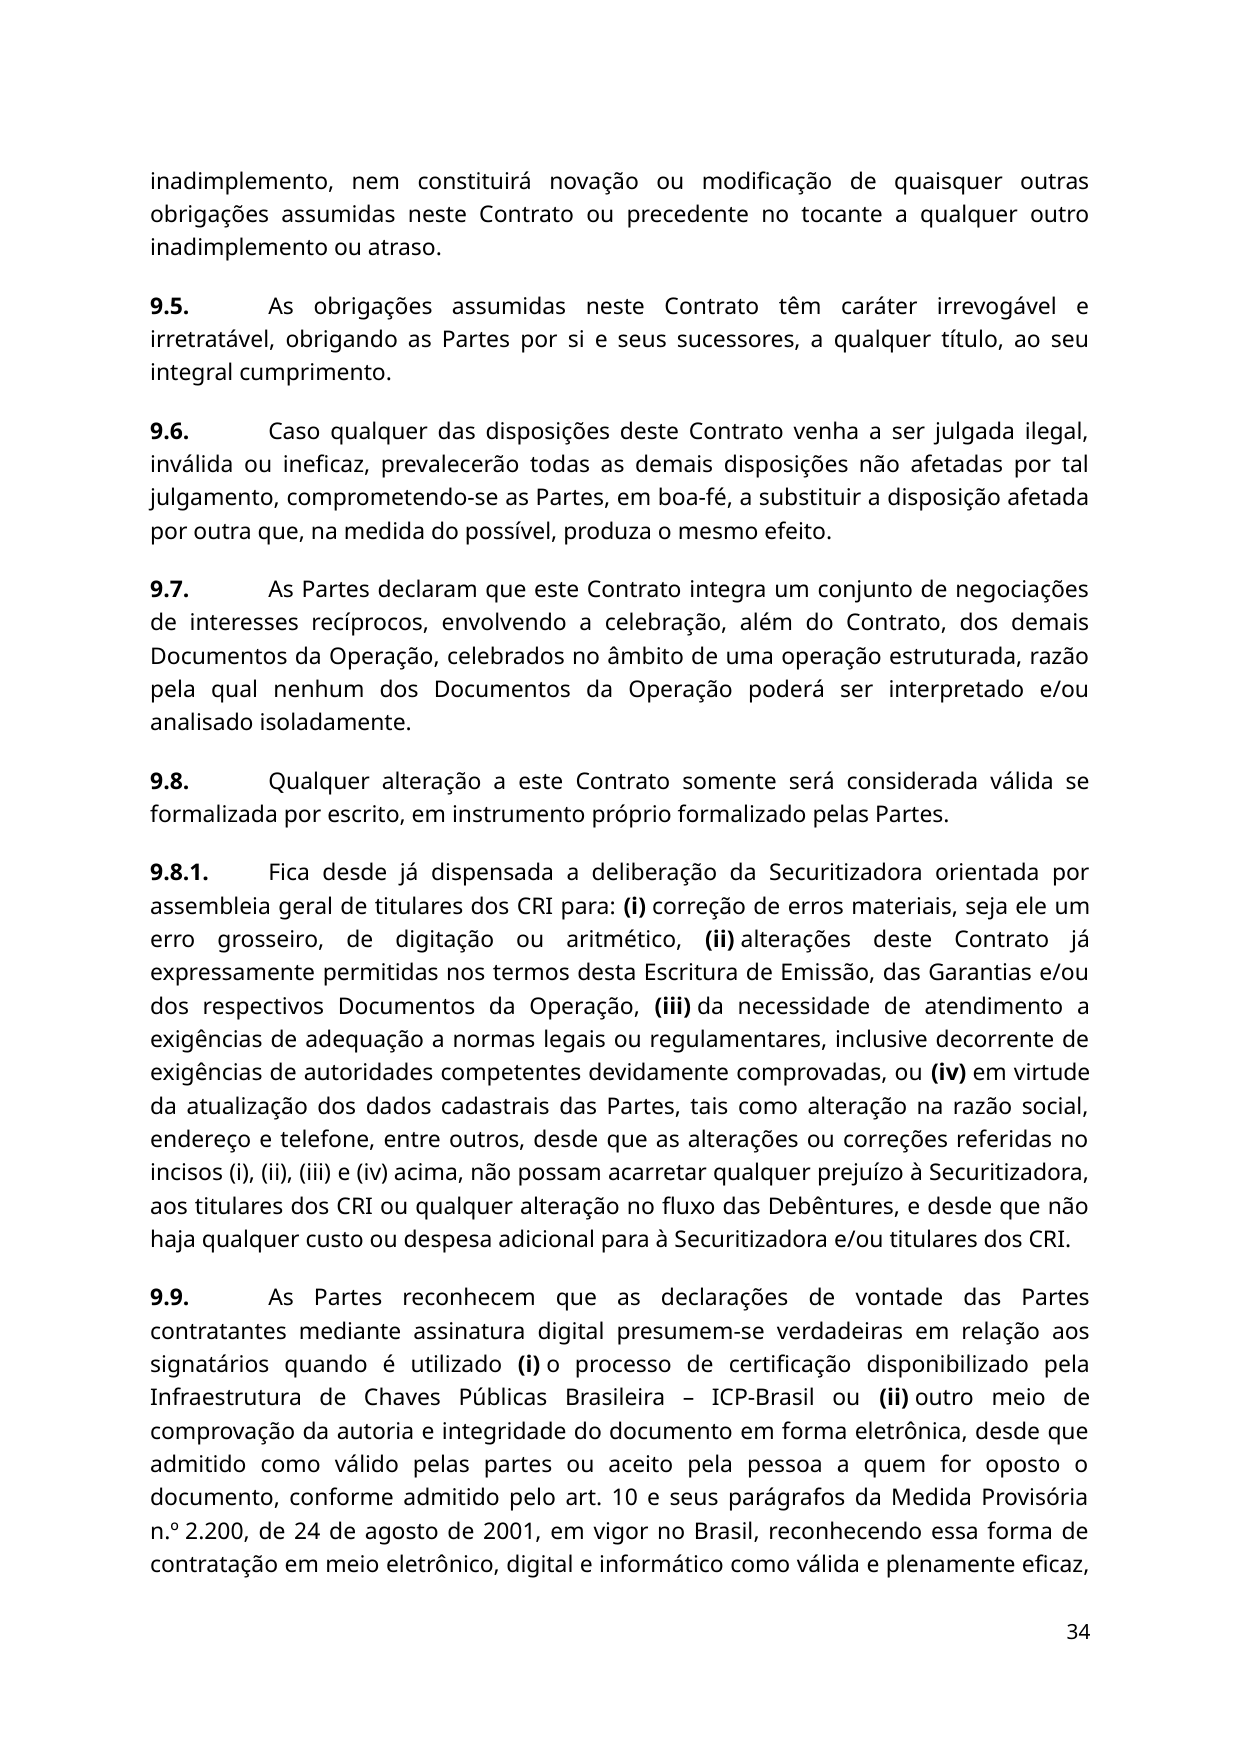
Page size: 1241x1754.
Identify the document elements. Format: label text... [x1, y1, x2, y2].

list Caso qualquer das disposições deste Contrato venha a ser julgada ilegal, inválida ou ineficaz, prevalecerão todas as demais disposições não afetadas por tal julgamento, comprometendo-se as Partes, em boa-fé, a substituir a disposição afetada por outra que, na medida do possível, produza o mesmo efeito. [150, 412, 1090, 546]
list As Partes declaram que este Contrato integra um conjunto de negociações de interesses recíprocos, envolvendo a celebração, além do Contrato, dos demais Documentos da Operação, celebrados no âmbito de uma operação estruturada, razão pela qual nenhum dos Documentos da Operação poderá ser interpretado e/ou analisado isoladamente. [150, 571, 1090, 737]
list Fica desde já dispensada a deliberação da Securitizadora orientada por assembleia geral de titulares dos CRI para: (i) correção de erros materiais, seja ele um erro grosseiro, de digitação ou aritmético, (ii) alterações deste Contrato já expressamente permitidas nos termos desta Escritura de Emissão, das Garantias e/ou dos respectivos Documentos da Operação, (iii) da necessidade de atendimento a exigências de adequação a normas legais ou regulamentares, inclusive decorrente de exigências de autoridades competentes devidamente comprovadas, ou (iv) em virtude da atualização dos dados cadastrais das Partes, tais como alteração na razão social, endereço e telefone, entre outros, desde que as alterações ou correções referidas no incisos (i), (ii), (iii) e (iv) acima, não possam acarretar qualquer prejuízo à Securitizadora, aos titulares dos CRI ou qualquer alteração no fluxo das Debêntures, e desde que não haja qualquer custo ou despesa adicional para à Securitizadora e/ou titulares dos CRI. [150, 854, 1090, 1254]
list As obrigações assumidas neste Contrato têm caráter irrevogável e irretratável, obrigando as Partes por si e seus sucessores, a qualquer título, ao seu integral cumprimento. [150, 287, 1090, 387]
list Qualquer alteração a este Contrato somente será considerada válida se formalizada por escrito, em instrumento próprio formalizado pelas Partes. [150, 762, 1090, 829]
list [150, 1279, 1090, 1579]
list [150, 162, 1090, 262]
